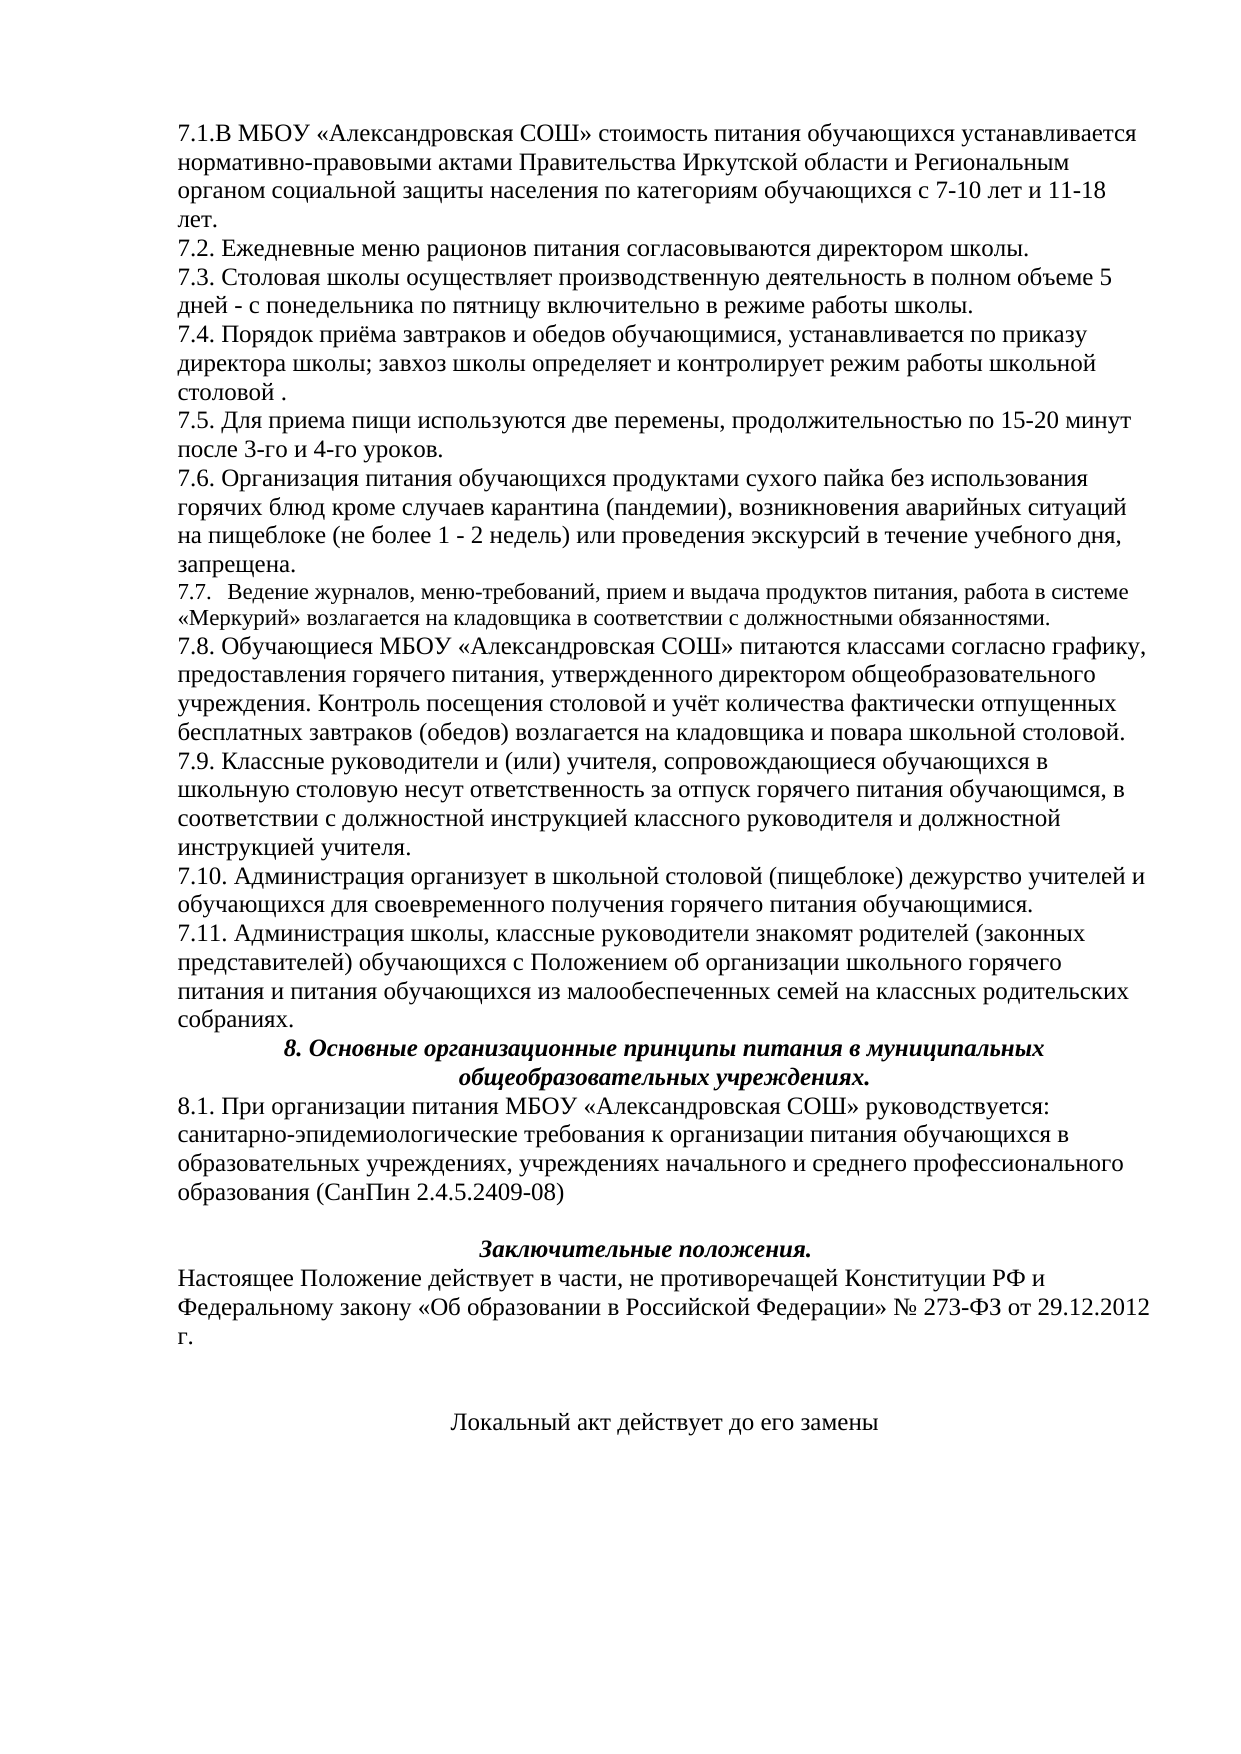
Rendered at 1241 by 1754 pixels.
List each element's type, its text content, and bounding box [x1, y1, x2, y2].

text Локальный акт действует до его замены [177, 1407, 1152, 1436]
text Настоящее Положение действует в части, не противоречащей Конституции РФ и Федеральному закону «Об образовании в Российской Федерации» № 273-ФЗ от 29.12.2012 г. [140, 1263, 1152, 1349]
text санитарно-эпидемиологические требования к организации питания обучающихся в образовательных учреждениях, учреждениях начального и среднего профессионального образования (СанПин 2.4.5.2409-08) [140, 1119, 1152, 1206]
text 7.5. Для приема пищи используются две перемены, продолжительностью по 15-20 минут после 3-го и 4-го уроков. [177, 406, 1152, 463]
text 7.6. Организация питания обучающихся продуктами сухого пайка без использования горячих блюд кроме случаев карантина (пандемии), возникновения аварийных ситуаций на пищеблоке (не более 1 - 2 недель) или проведения экскурсий в течение учебного дня, запрещена. [177, 463, 1152, 578]
text 7.10. Администрация организует в школьной столовой (пищеблоке) дежурство учителей и обучающихся для своевременного получения горячего питания обучающимися. [177, 861, 1152, 918]
text 7.3. Столовая школы осуществляет производственную деятельность в полном объеме 5 дней - с понедельника по пятницу включительно в режиме работы школы. [177, 262, 1152, 319]
text 7.4. Порядок приёма завтраков и обедов обучающимися, устанавливается по приказу директора школы; завхоз школы определяет и контролирует режим работы школьной столовой . [177, 319, 1152, 406]
text 7.1.В МБОУ «Александровская СОШ» стоимость питания обучающихся устанавливается нормативно-правовыми актами Правительства Иркутской области и Региональным органом социальной защиты населения по категориям обучающихся с 7-10 лет и 11-18 лет. [177, 118, 1152, 233]
text 8. Основные организационные принципы питания в муниципальных общеобразовательных учреждениях. [177, 1033, 1152, 1091]
text Заключительные положения. [140, 1234, 1152, 1263]
text 8.1. При организации питания МБОУ «Александровская СОШ» руководствуется: [140, 1091, 1152, 1119]
text 7.2. Ежедневные меню рационов питания согласовываются директором школы. [177, 233, 1152, 262]
text 7.8. Обучающиеся МБОУ «Александровская СОШ» питаются классами согласно графику, предоставления горячего питания, утвержденного директором общеобразовательного учреждения. Контроль посещения столовой и учёт количества фактически отпущенных бесплатных завтраков (обедов) возлагается на кладовщика и повара школьной столовой. [177, 631, 1152, 746]
text 7.9. Классные руководители и (или) учителя, сопровождающиеся обучающихся в школьную столовую несут ответственность за отпуск горячего питания обучающимся, в соответствии с должностной инструкцией классного руководителя и должностной инструкцией учителя. [177, 746, 1152, 861]
text 7.11. Администрация школы, классные руководители знакомят родителей (законных представителей) обучающихся с Положением об организации школьного горячего питания и питания обучающихся из малообеспеченных семей на классных родительских собраниях. [177, 918, 1152, 1033]
text 7.7. Ведение журналов, меню-требований, прием и выдача продуктов питания, работа в системе «Меркурий» возлагается на кладовщика в соответствии с должностными обязанностями. [177, 578, 1152, 631]
